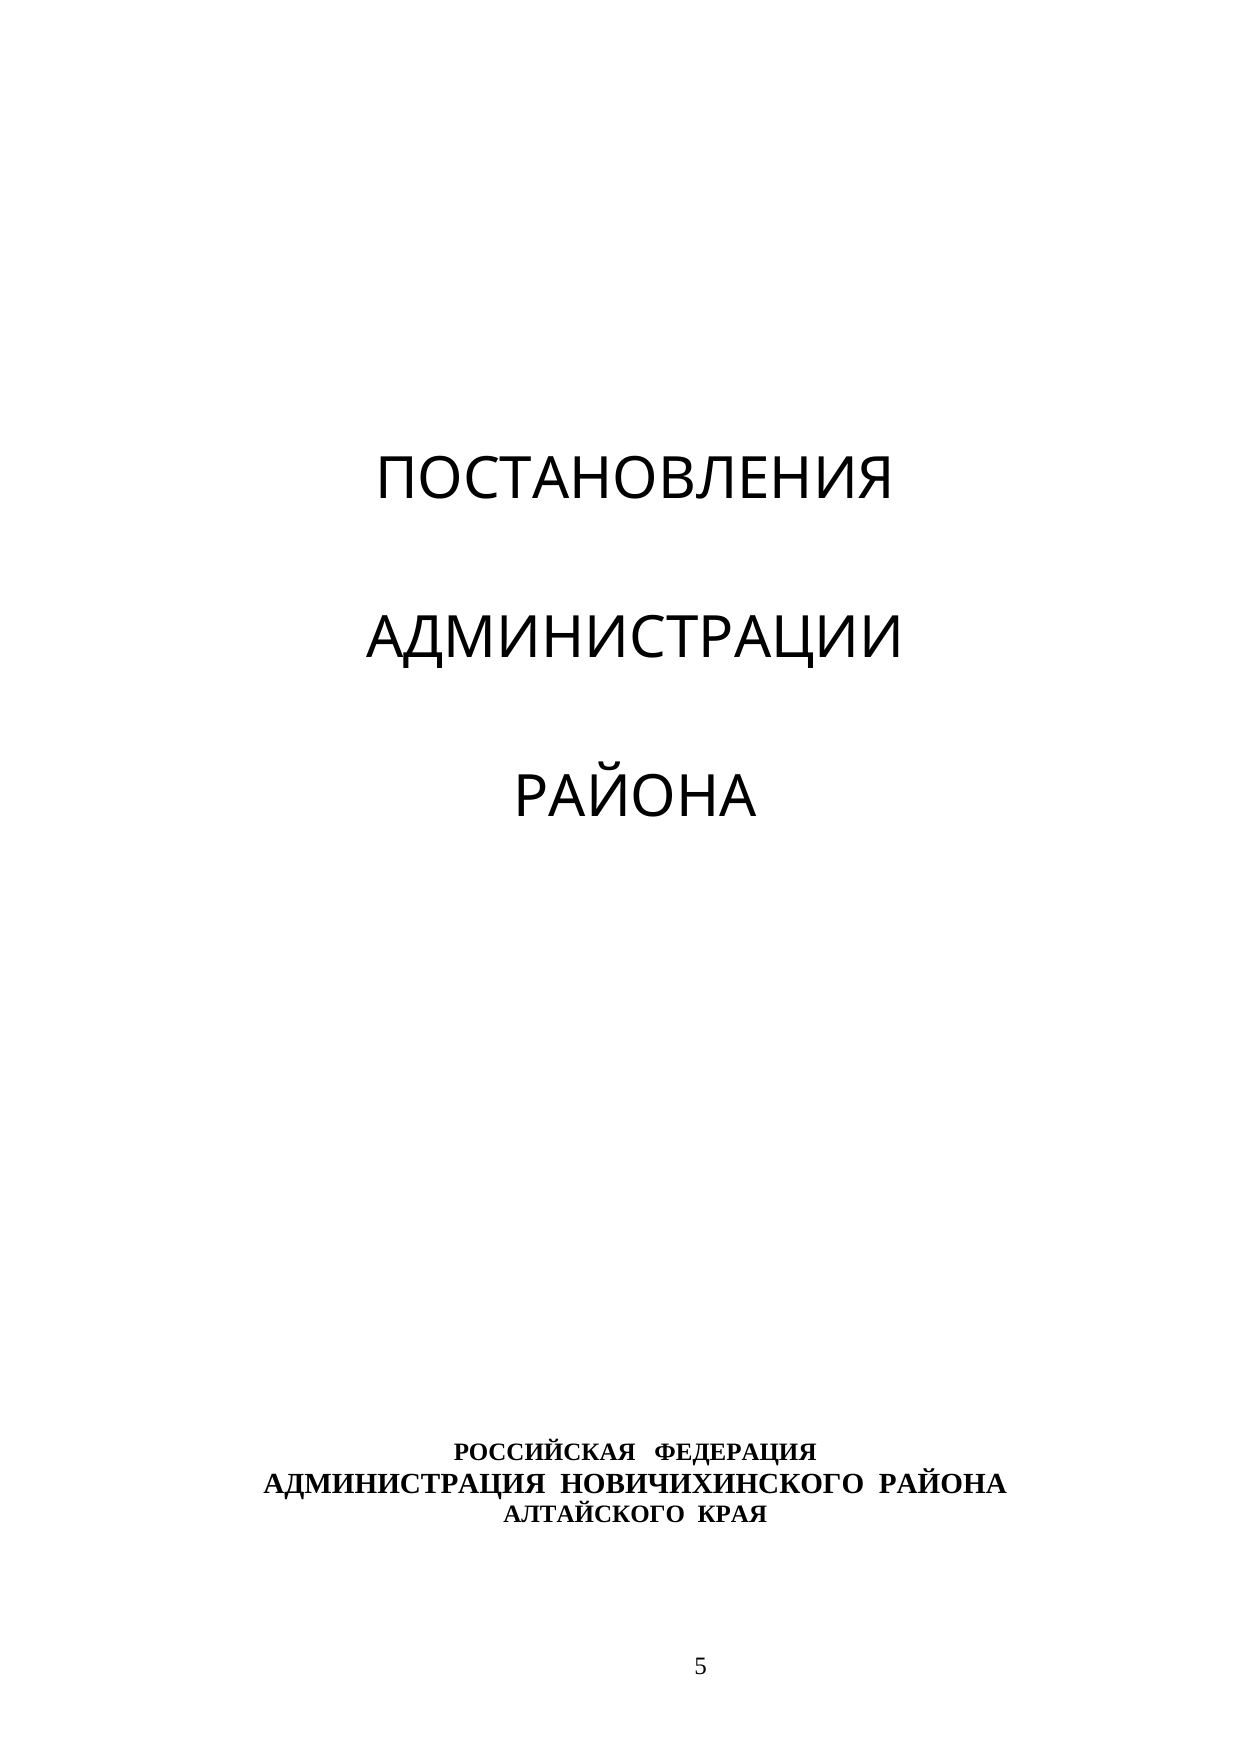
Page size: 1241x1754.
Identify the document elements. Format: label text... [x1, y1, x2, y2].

text РОССИЙСКАЯ ФЕДЕРАЦИЯ [162, 1437, 1107, 1466]
text РАЙОНА [162, 754, 1107, 833]
text АДМИНИСТРАЦИИ [162, 595, 1107, 674]
text АЛТАЙСКОГО КРАЯ [162, 1499, 1107, 1528]
text ПОСТАНОВЛЕНИЯ [162, 436, 1107, 516]
subtitle АДМИНИСТРАЦИЯ НОВИЧИХИНСКОГО РАЙОНА [162, 1466, 1107, 1499]
